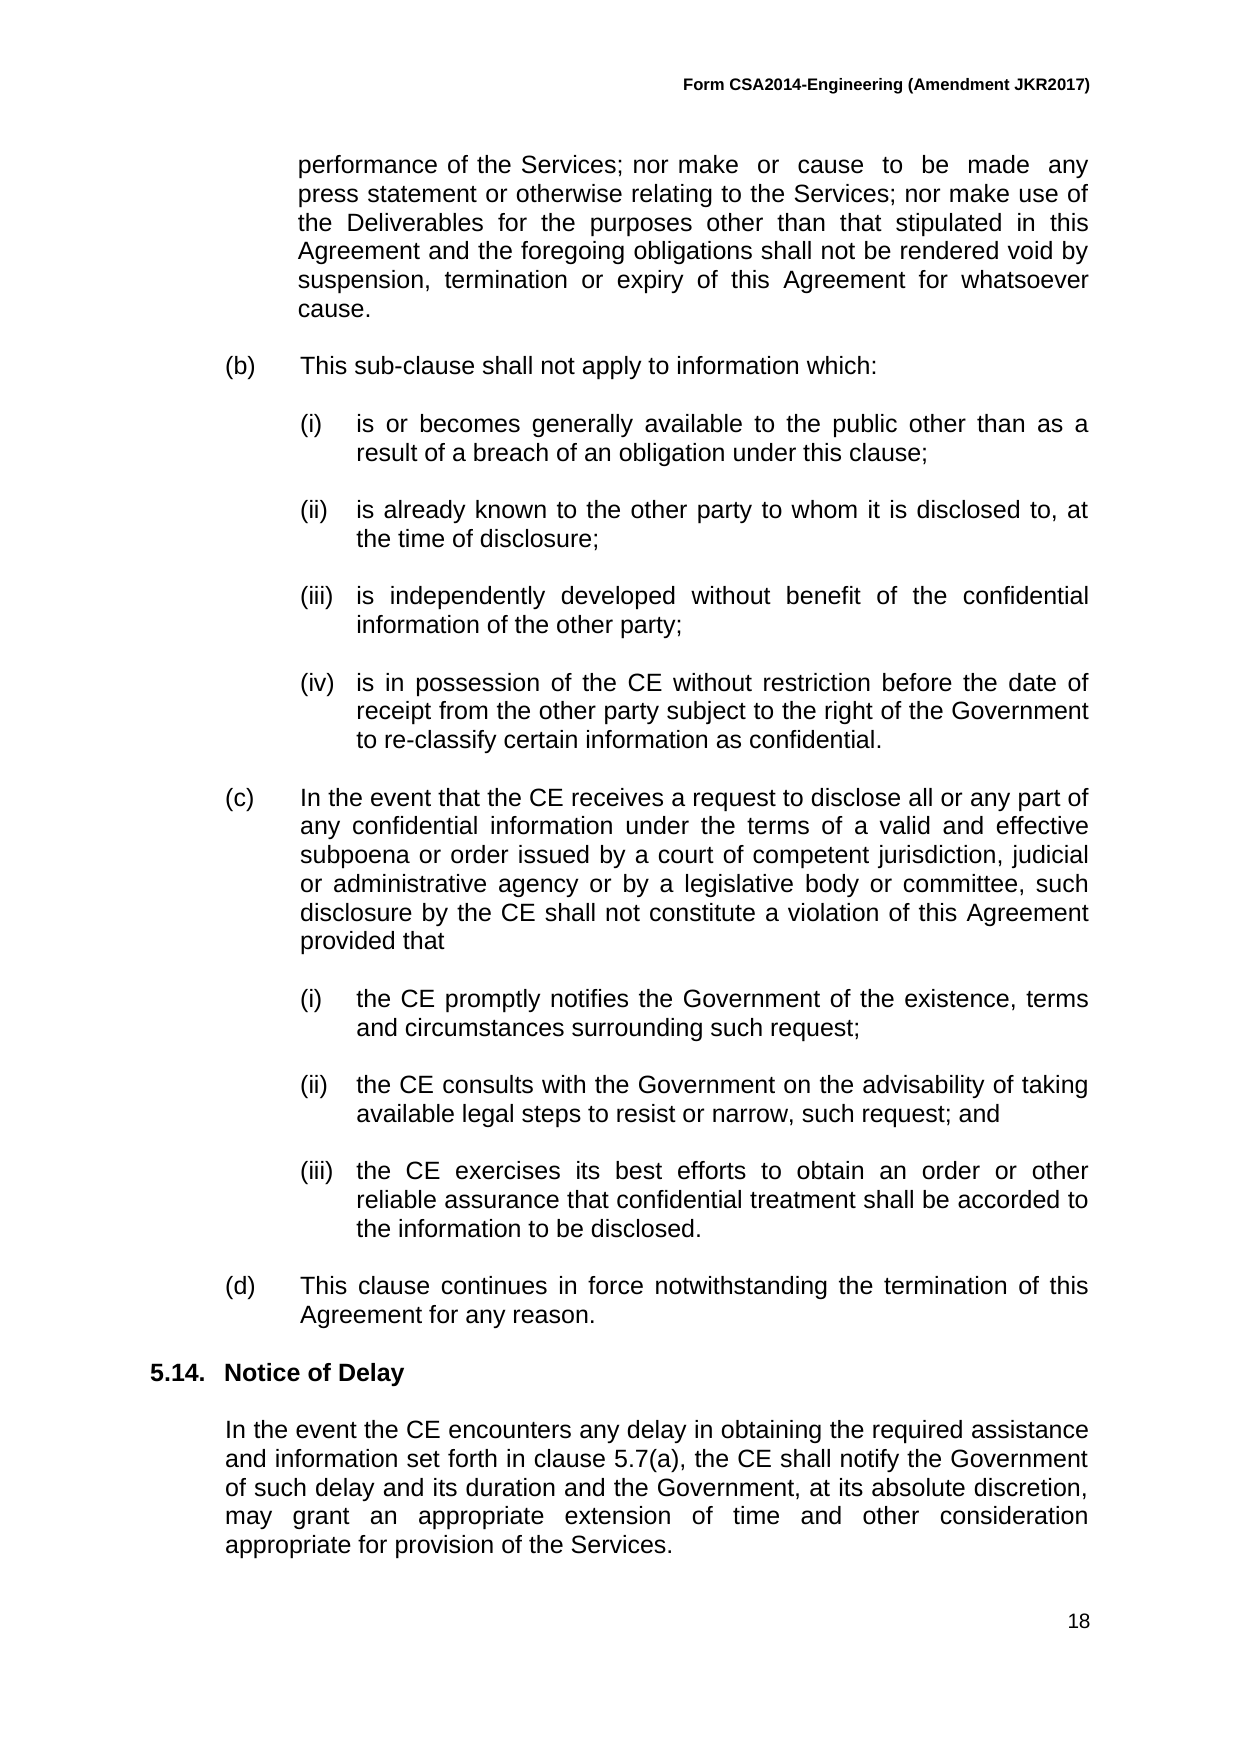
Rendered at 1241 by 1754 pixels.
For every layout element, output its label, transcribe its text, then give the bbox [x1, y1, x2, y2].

list the CE exercises its best efforts to obtain an order or other reliable assurance that confidential treatment shall be accorded to the information to be disclosed. [300, 1156, 1090, 1242]
list is in possession of the CE without restriction before the date of receipt from the other party subject to the right of the Government to re-classify certain information as confidential. [300, 667, 1090, 754]
list is or becomes generally available to the public other than as a result of a breach of an obligation under this clause; [300, 409, 1090, 466]
list is already known to the other party to whom it is disclosed to, at the time of disclosure; [300, 495, 1090, 552]
list In the event that the CE receives a request to disclose all or any part of any confidential information under the terms of a valid and effective subpoena or order issued by a court of competent jurisdiction, judicial or administrative agency or by a legislative body or committee, such disclosure by the CE shall not constitute a violation of this Agreement provided that­ [225, 782, 1090, 955]
subtitle Notice of Delay [150, 1357, 1090, 1386]
list This sub-clause shall not apply to information which: [225, 351, 1090, 380]
list This clause continues in force notwithstanding the termination of this Agreement for any reason. [225, 1271, 1090, 1329]
list In the event the CE encounters any delay in obtaining the required assistance and information set forth in clause 5.7(a), the CE shall notify the Government of such delay and its duration and the Government, at its absolute discretion, may grant an appropriate extension of time and other consideration appropriate for provision of the Services. [225, 1415, 1090, 1559]
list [224, 150, 1090, 322]
list is independently developed without benefit of the confidential information of the other party; [300, 581, 1090, 639]
list the CE promptly notifies the Government of the existence, terms and circumstances surrounding such request; [300, 984, 1090, 1041]
list the CE consults with the Government on the advisability of taking available legal steps to resist or narrow, such request; and [300, 1070, 1090, 1127]
